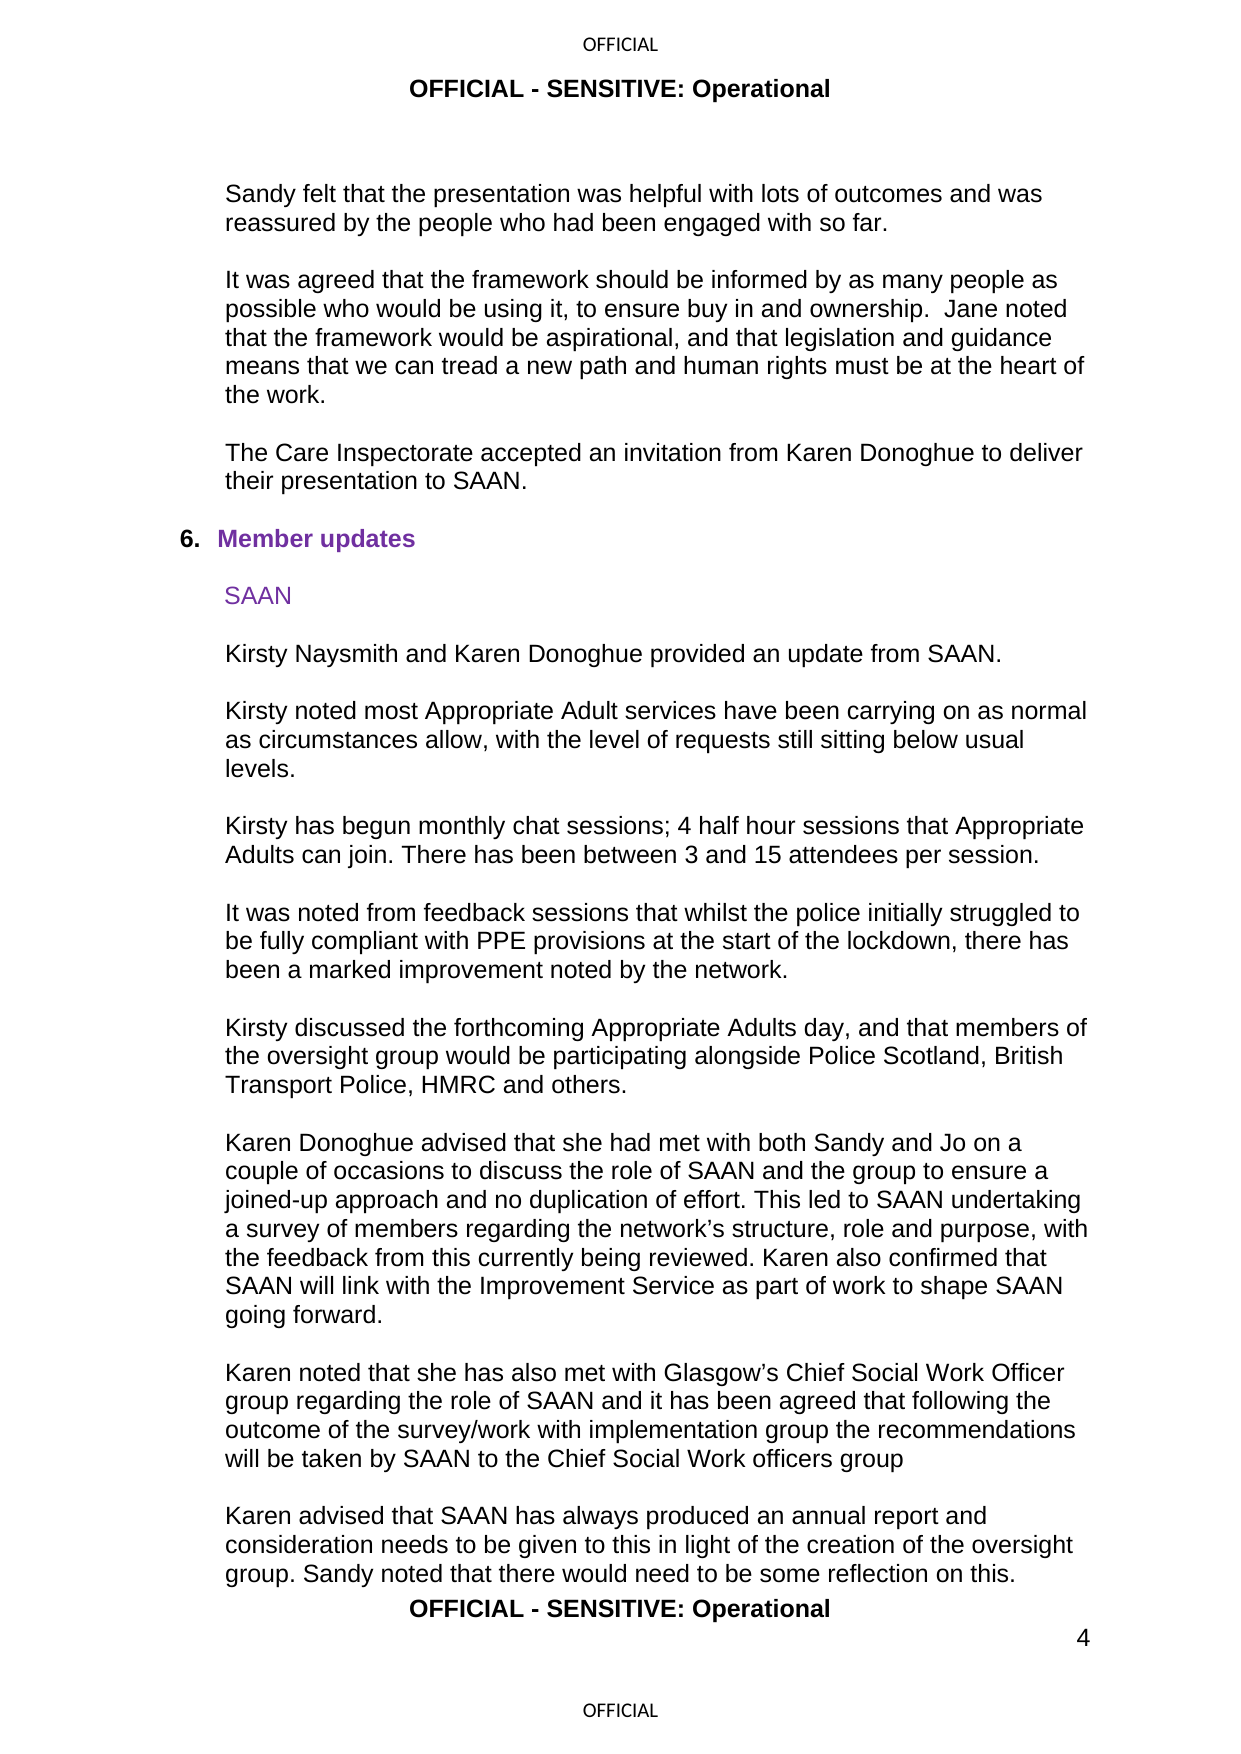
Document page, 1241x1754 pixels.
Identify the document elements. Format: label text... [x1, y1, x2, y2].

list It was noted from feedback sessions that whilst the police initially struggled to be fully compliant with PPE provisions at the start of the lockdown, there has been a marked improvement noted by the network. [225, 897, 1090, 984]
list Sandy felt that the presentation was helpful with lots of outcomes and was reassured by the people who had been engaged with so far. [225, 179, 1090, 236]
list Karen advised that SAAN has always produced an annual report and consideration needs to be given to this in light of the creation of the oversight group. Sandy noted that there would need to be some reflection on this. [225, 1501, 1090, 1587]
list Kirsty has begun monthly chat sessions; 4 half hour sessions that Appropriate Adults can join. There has been between 3 and 15 attendees per session. [225, 811, 1090, 869]
list Karen Donoghue advised that she had met with both Sandy and Jo on a couple of occasions to discuss the role of SAAN and the group to ensure a joined-up approach and no duplication of effort. This led to SAAN undertaking a survey of members regarding the network’s structure, role and purpose, with the feedback from this currently being reviewed. Karen also confirmed that SAAN will link with the Improvement Service as part of work to shape SAAN going forward. [225, 1127, 1090, 1329]
list Member updates [179, 524, 1090, 552]
list Kirsty Naysmith and Karen Donoghue provided an update from SAAN. [225, 639, 1090, 667]
list Kirsty noted most Appropriate Adult services have been carrying on as normal as circumstances allow, with the level of requests still sitting below usual levels. [225, 696, 1090, 782]
list Kirsty discussed the forthcoming Appropriate Adults day, and that members of the oversight group would be participating alongside Police Scotland, British Transport Police, HMRC and others. [225, 1012, 1090, 1099]
list The Care Inspectorate accepted an invitation from Karen Donoghue to deliver their presentation to SAAN. [225, 437, 1090, 495]
text SAAN [224, 581, 1090, 610]
list Karen noted that she has also met with Glasgow’s Chief Social Work Officer group regarding the role of SAAN and it has been agreed that following the outcome of the survey/work with implementation group the recommendations will be taken by SAAN to the Chief Social Work officers group [225, 1357, 1090, 1472]
list It was agreed that the framework should be informed by as many people as possible who would be using it, to ensure buy in and ownership. Jane noted that the framework would be aspirational, and that legislation and guidance means that we can tread a new path and human rights must be at the heart of the work. [225, 265, 1090, 409]
